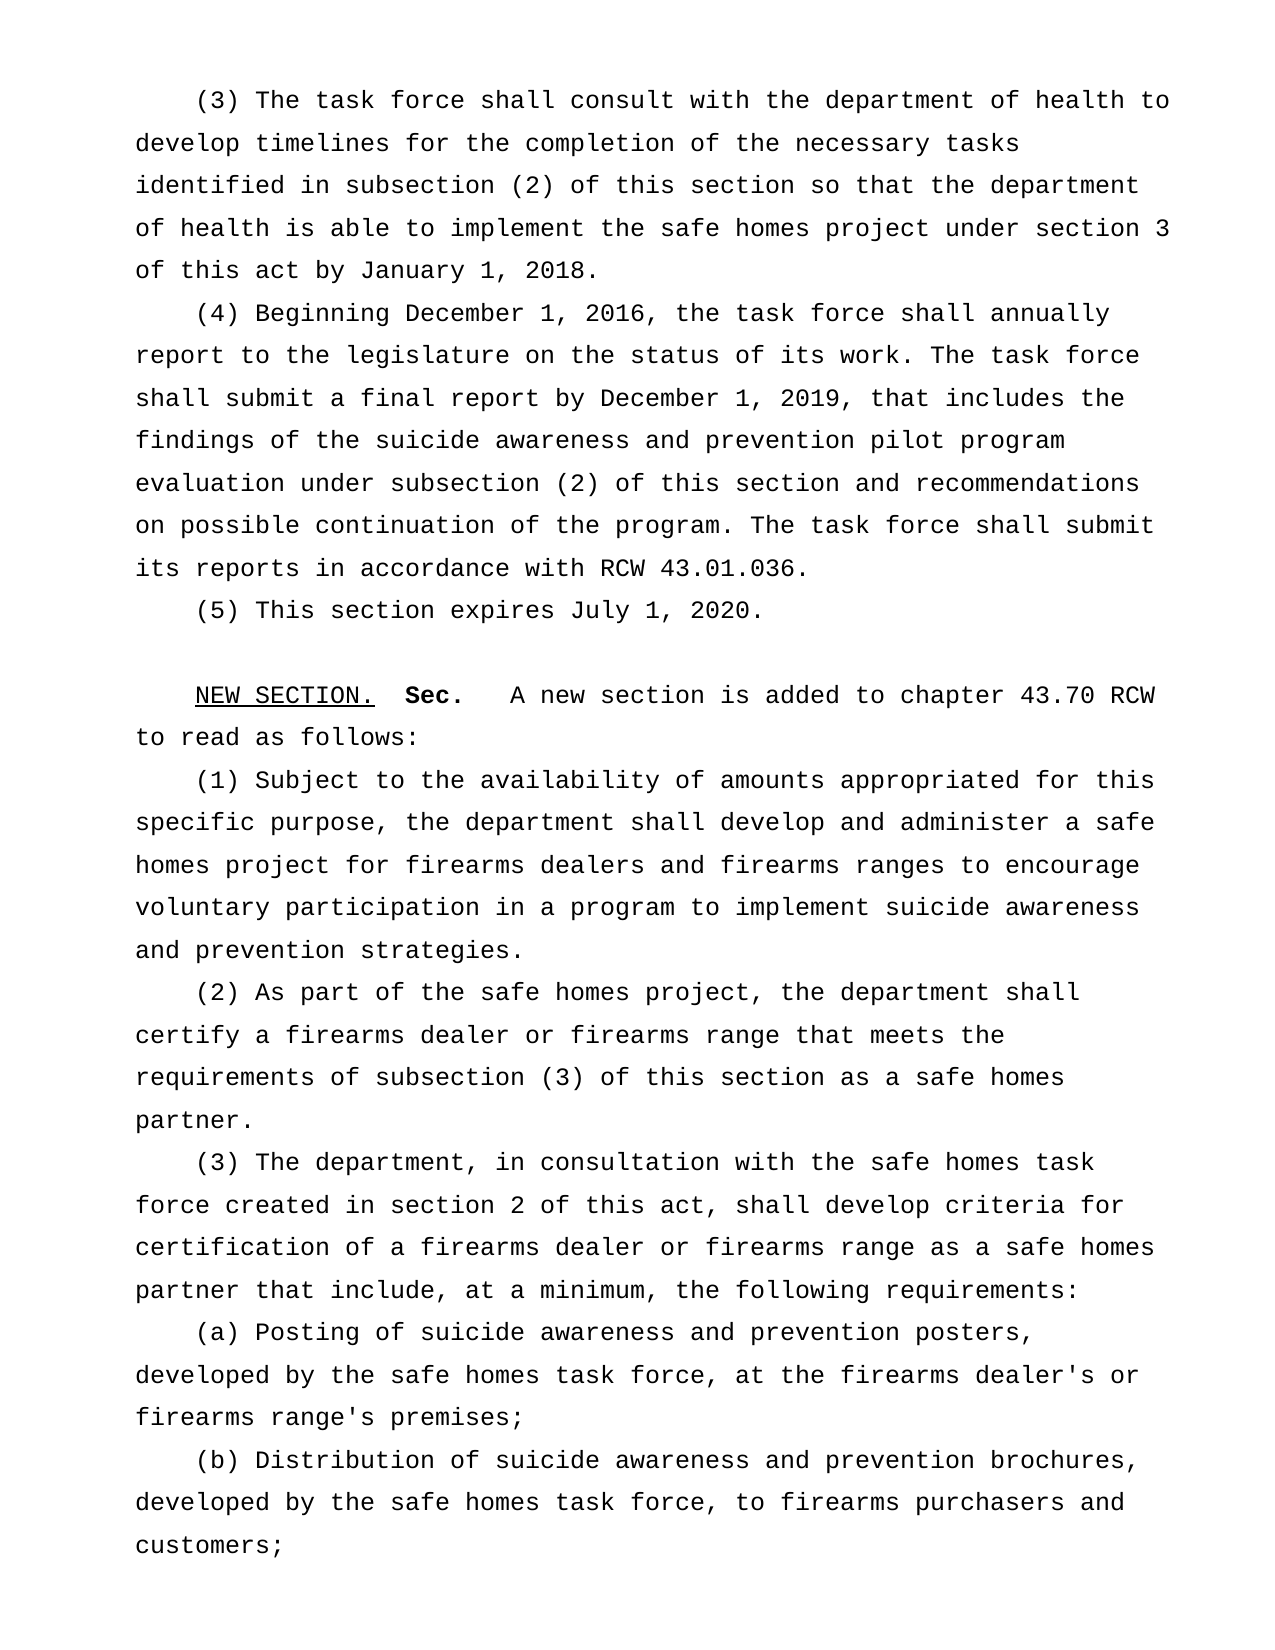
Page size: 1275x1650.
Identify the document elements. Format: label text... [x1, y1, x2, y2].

text (3) The task force shall consult with the department of health to develop timelines for the completion of the necessary tasks identified in subsection (2) of this section so that the department of health is able to implement the safe homes project under section 3 of this act by January 1, 2018. [135, 75, 1170, 287]
text (b) Distribution of suicide awareness and prevention brochures, developed by the safe homes task force, to firearms purchasers and customers; [135, 1434, 1170, 1562]
text (5) This section expires July 1, 2020. [135, 585, 1170, 627]
text (2) As part of the safe homes project, the department shall certify a firearms dealer or firearms range that meets the requirements of subsection (3) of this section as a safe homes partner. [135, 967, 1170, 1137]
text (4) Beginning December 1, 2016, the task force shall annually report to the legislature on the status of its work. The task force shall submit a final report by December 1, 2019, that includes the findings of the suicide awareness and prevention pilot program evaluation under subsection (2) of this section and recommendations on possible continuation of the program. The task force shall submit its reports in accordance with RCW 43.01.036. [135, 287, 1170, 585]
text NEW SECTION. Sec. A new section is added to chapter 43.70 RCW to read as follows: [135, 669, 1170, 754]
text (1) Subject to the availability of amounts appropriated for this specific purpose, the department shall develop and administer a safe homes project for firearms dealers and firearms ranges to encourage voluntary participation in a program to implement suicide awareness and prevention strategies. [135, 754, 1170, 967]
text (a) Posting of suicide awareness and prevention posters, developed by the safe homes task force, at the firearms dealer's or firearms range's premises; [135, 1307, 1170, 1434]
text (3) The department, in consultation with the safe homes task force created in section 2 of this act, shall develop criteria for certification of a firearms dealer or firearms range as a safe homes partner that include, at a minimum, the following requirements: [135, 1137, 1170, 1307]
